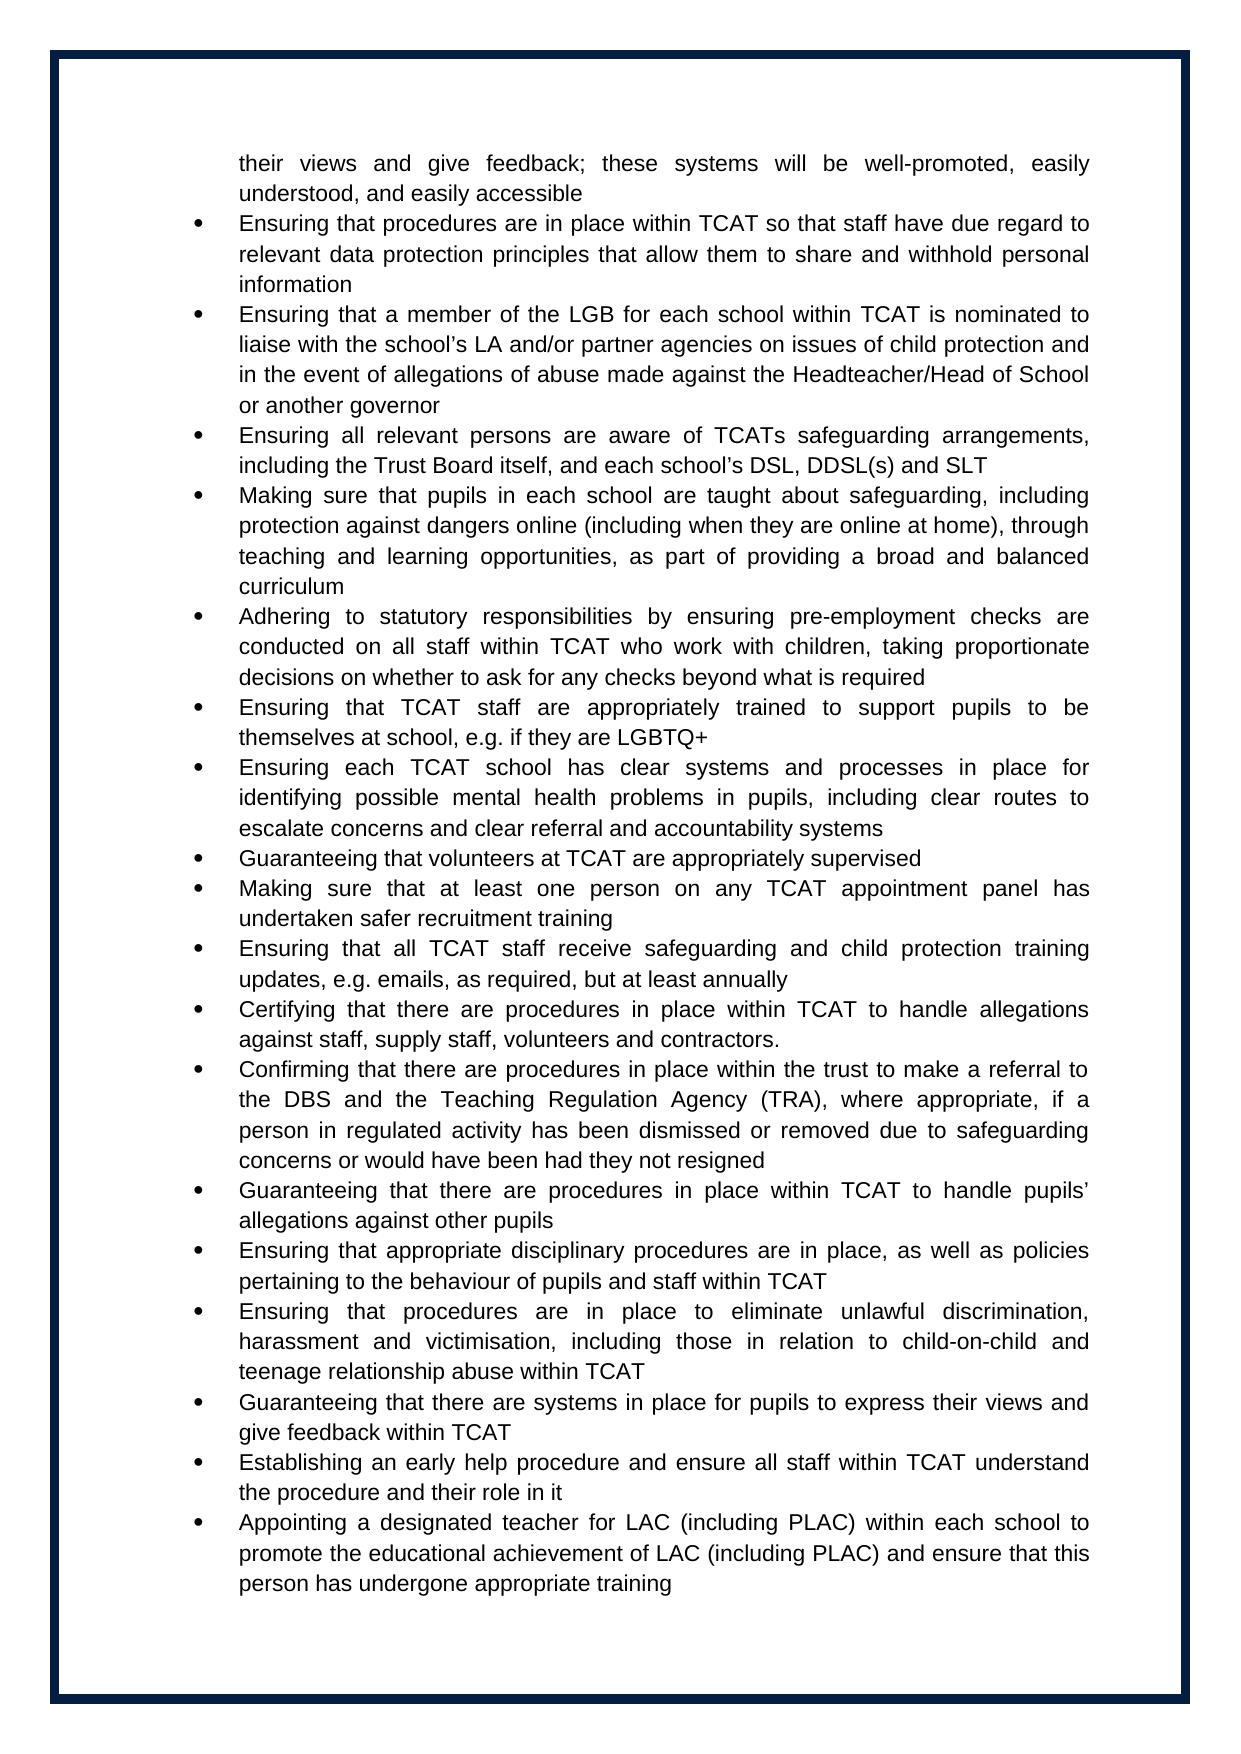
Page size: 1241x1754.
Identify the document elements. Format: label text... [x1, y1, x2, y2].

list Ensuring each TCAT school has clear systems and processes in place for identifying possible mental health problems in pupils, including clear routes to escalate concerns and clear referral and accountability systems [194, 754, 1090, 841]
list Guaranteeing that there are systems in place for pupils to express their views and give feedback within TCAT [194, 1388, 1090, 1445]
list Ensuring that TCAT staff are appropriately trained to support pupils to be themselves at school, e.g. if they are LGBTQ+ [194, 694, 1090, 750]
list Ensuring that procedures are in place to eliminate unlawful discrimination, harassment and victimisation, including those in relation to child-on-child and teenage relationship abuse within TCAT [194, 1298, 1090, 1385]
list Ensuring all relevant persons are aware of TCATs safeguarding arrangements, including the Trust Board itself, and each school’s DSL, DDSL(s) and SLT [194, 422, 1090, 478]
list Guaranteeing that volunteers at TCAT are appropriately supervised [194, 845, 1090, 871]
list Making sure that at least one person on any TCAT appointment panel has undertaken safer recruitment training [194, 875, 1090, 932]
list Certifying that there are procedures in place within TCAT to handle allegations against staff, supply staff, volunteers and contractors. [194, 996, 1090, 1052]
list Adhering to statutory responsibilities by ensuring pre-employment checks are conducted on all staff within TCAT who work with children, taking proportionate decisions on whether to ask for any checks beyond what is required [194, 603, 1090, 690]
list Guaranteeing that there are procedures in place within TCAT to handle pupils’ allegations against other pupils [194, 1177, 1090, 1234]
list Ensuring that a member of the LGB for each school within TCAT is nominated to liaise with the school’s LA and/or partner agencies on issues of child protection and in the event of allegations of abuse made against the Headteacher/Head of School or another governor [194, 301, 1090, 418]
list Making sure that pupils in each school are taught about safeguarding, including protection against dangers online (including when they are online at home), through teaching and learning opportunities, as part of providing a broad and balanced curriculum [194, 482, 1090, 599]
list Establishing an early help procedure and ensure all staff within TCAT understand the procedure and their role in it [194, 1449, 1090, 1506]
list Ensuring that appropriate disciplinary procedures are in place, as well as policies pertaining to the behaviour of pupils and staff within TCAT [194, 1237, 1090, 1294]
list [194, 150, 1090, 207]
list Ensuring that procedures are in place within TCAT so that staff have due regard to relevant data protection principles that allow them to share and withhold personal information [194, 210, 1090, 297]
list Ensuring that all TCAT staff receive safeguarding and child protection training updates, e.g. emails, as required, but at least annually [194, 935, 1090, 992]
list Confirming that there are procedures in place within the trust to make a referral to the DBS and the Teaching Regulation Agency (TRA), where appropriate, if a person in regulated activity has been dismissed or removed due to safeguarding concerns or would have been had they not resigned [194, 1056, 1090, 1173]
list Appointing a designated teacher for LAC (including PLAC) within each school to promote the educational achievement of LAC (including PLAC) and ensure that this person has undergone appropriate training [194, 1509, 1090, 1596]
